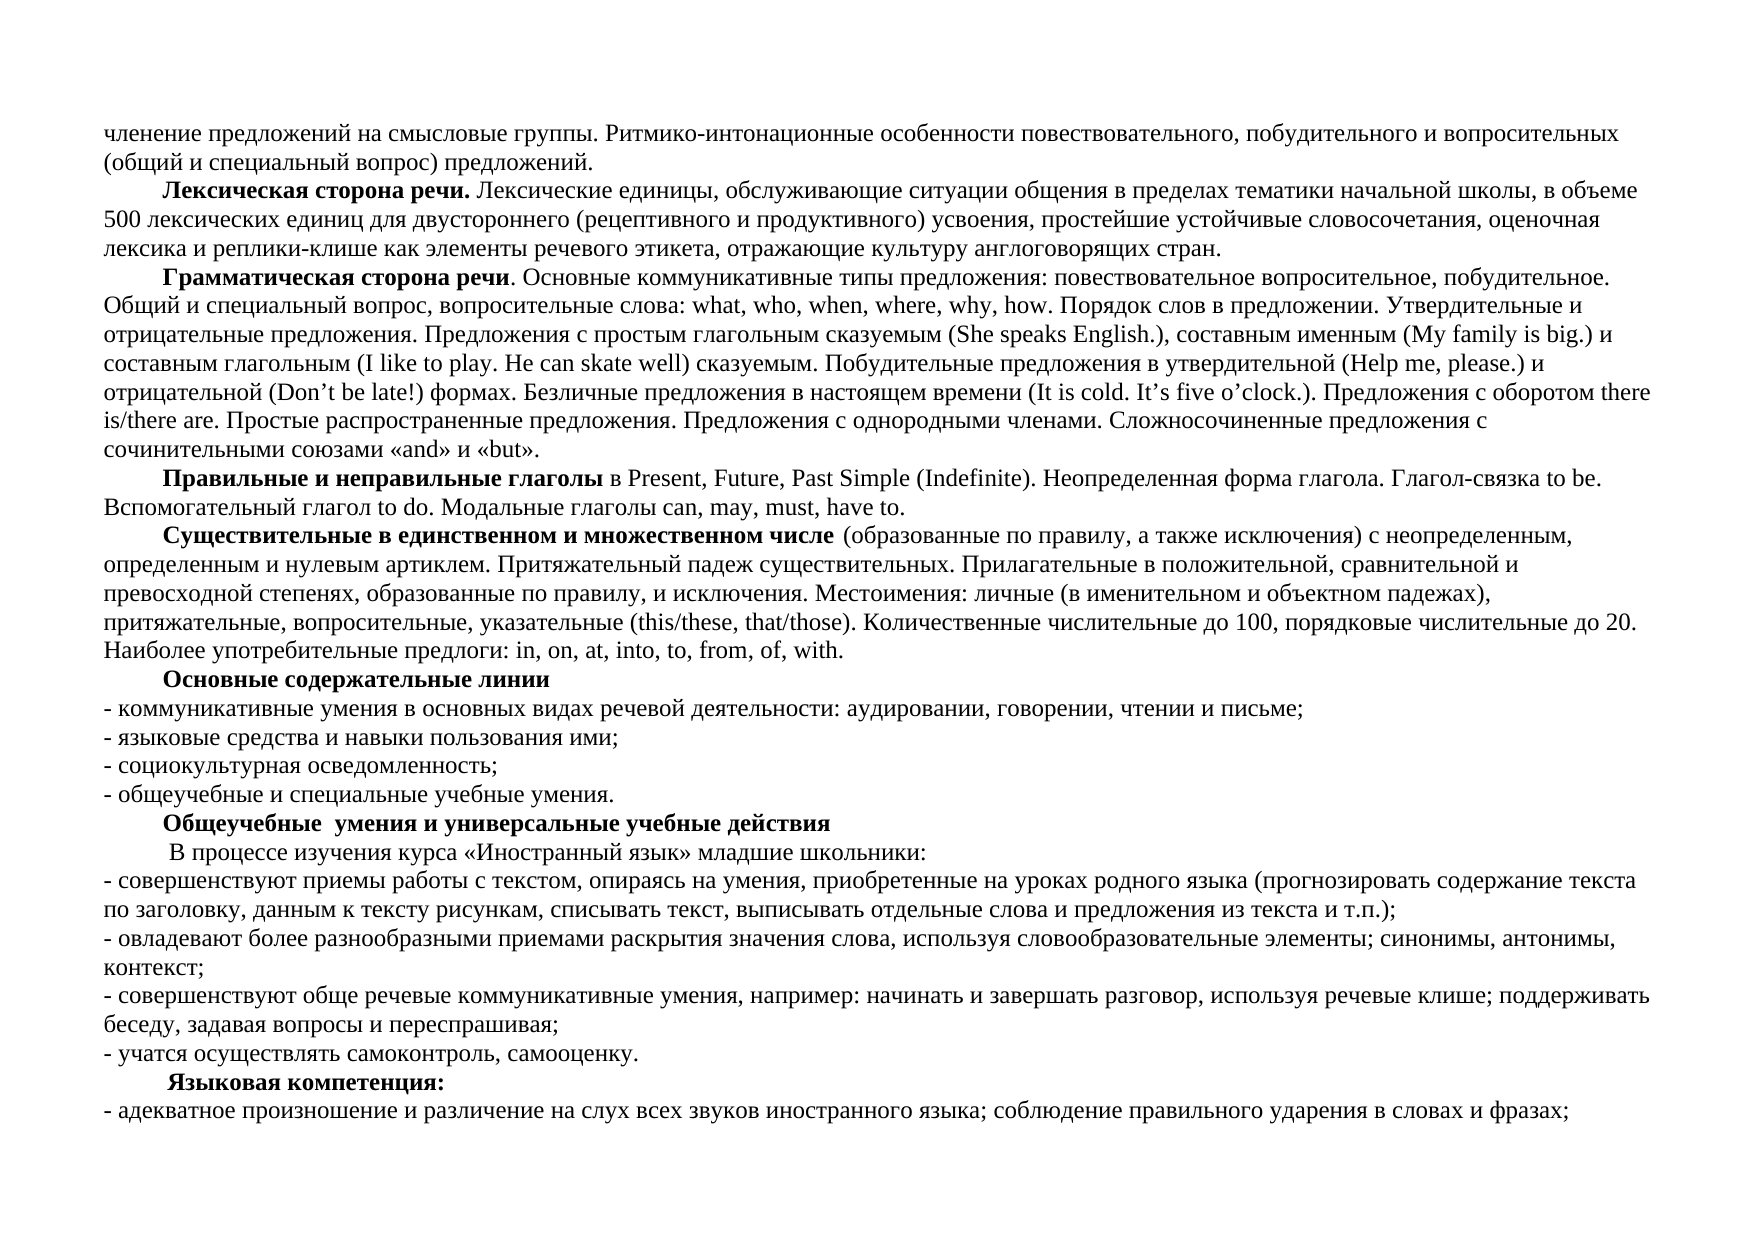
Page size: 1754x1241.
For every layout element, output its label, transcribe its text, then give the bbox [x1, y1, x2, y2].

text Существительные в единственном и множественном числе (образованные по правилу, а также исключения) c неопределенным, определенным и нулевым артиклем. Притяжательный падеж существительных. Прилагательные в положительной, сравнительной и превосходной степенях, образованные по правилу, и исключения. Местоимения: личные (в именительном и объектном падежах), притяжательные, вопросительные, указательные (this/these, that/those). Количественные числительные до 100, порядковые числительные до 20. Наиболее употребительные предлоги: in, on, at, into, to, from, of, with. [103, 521, 1665, 664]
text - общеучебные и специальные учебные умения. [103, 779, 1665, 808]
text - коммуникативные умения в основных видах речевой деятельности: аудировании, говорении, чтении и письме; [103, 693, 1665, 722]
text - адекватное произношение и различение на слух всех звуков иностранного языка; соблюдение правильного ударения в словах и фразах; [103, 1096, 1665, 1124]
text В процессе изучения курса «Иностранный язык» младшие школьники: [103, 837, 1665, 866]
text Правильные и неправильные глаголы в Present, Future, Past Simple (Indefinite). Неопределенная форма глагола. Глагол-связка to be. Вспомогательный глагол to do. Модальные глаголы can, may, must, have to. [103, 463, 1665, 521]
text Общеучебные умения и универсальные учебные действия [103, 808, 1665, 837]
text Основные содержательные линии [103, 664, 1665, 693]
text Грамматическая сторона речи. Основные коммуникативные типы предложения: повествовательное вопросительное, побудительное. Общий и специальный вопрос, вопросительные слова: what, who, when, where, why, how. Порядок слов в предложении. Утвердительные и отрицательные предложения. Предложения с простым глагольным сказуемым (She speaks English.), составным именным (My family is big.) и составным глагольным (I like to play. He can skate well) сказуемым. Побудительные предложения в утвердительной (Help me, please.) и отрицательной (Don’t be late!) формах. Безличные предложения в настоящем времени (It is cold. It’s five o’clock.). Предложения с оборотом there is/there are. Простые распространенные предложения. Предложения с однородными членами. Сложносочиненные предложения с сочинительными союзами «and» и «but». [103, 262, 1665, 463]
text - учатся осуществлять самоконтроль, самооценку. [103, 1038, 1665, 1067]
text Лексическая сторона речи. Лексические единицы, обслуживающие ситуации общения в пределах тематики начальной школы, в объеме 500 лексических единиц для двустороннего (рецептивного и продуктивного) усвоения, простейшие устойчивые словосочетания, оценочная лексика и реплики-клише как элементы речевого этикета, отражающие культуру англоговорящих стран. [103, 176, 1665, 262]
text - овладевают более разнообразными приемами раскрытия значения слова, используя словообразовательные элементы; синонимы, антонимы, контекст; [103, 923, 1665, 981]
text - совершенствуют приемы работы с текстом, опираясь на умения, приобретенные на уроках родного языка (прогнозировать содержание текста по заголовку, данным к тексту рисункам, списывать текст, выписывать отдельные слова и предложения из текста и т.п.); [103, 866, 1665, 923]
text Языковая компетенция: [108, 1067, 1665, 1096]
text - социокультурная осведомленность; [103, 751, 1665, 779]
text - языковые средства и навыки пользования ими; [103, 722, 1665, 751]
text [103, 118, 1665, 176]
text - совершенствуют обще речевые коммуникативные умения, например: начинать и завершать разговор, используя речевые клише; поддерживать беседу, задавая вопросы и переспрашивая; [103, 981, 1665, 1038]
